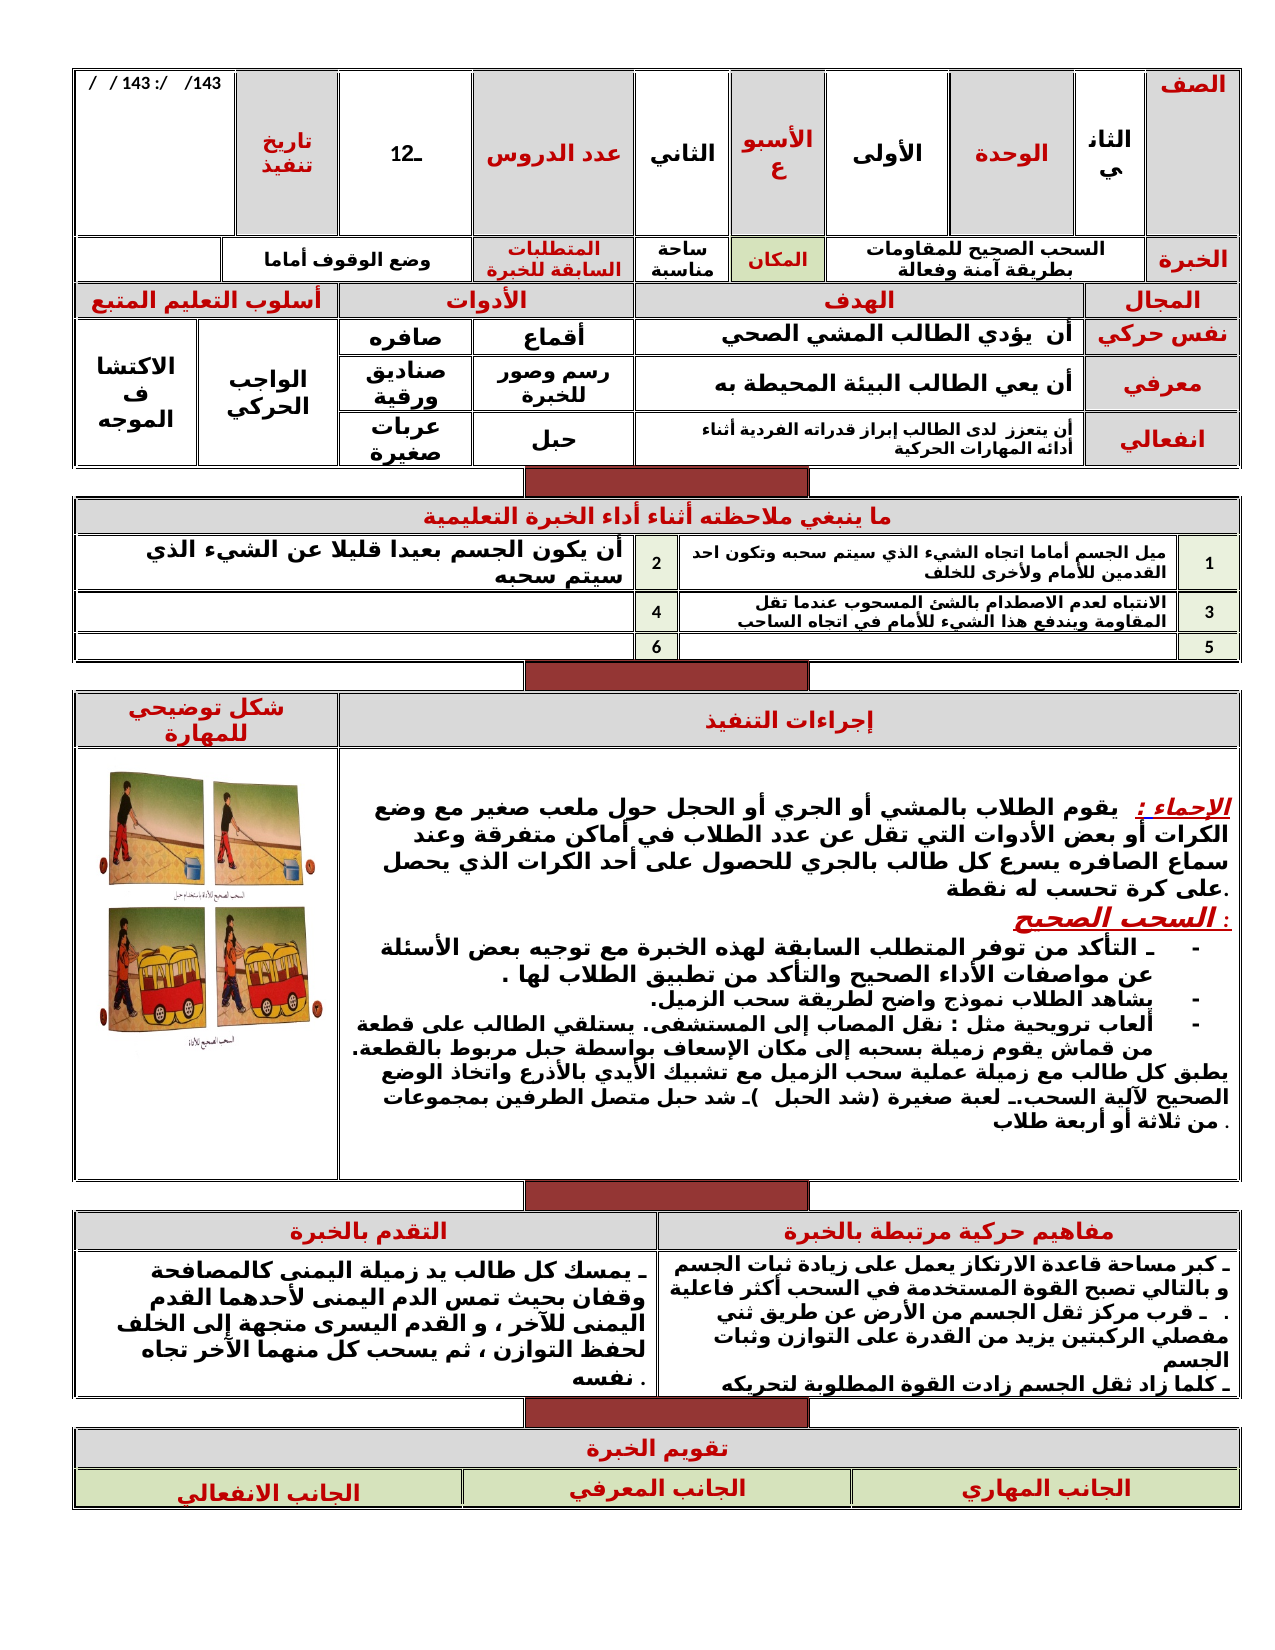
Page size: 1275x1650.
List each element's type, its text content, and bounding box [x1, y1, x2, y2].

table_header الأولى [825, 69, 949, 234]
table_cell الخبرة [1147, 235, 1239, 281]
table_header تاريخ تنفيذ [236, 71, 338, 234]
table_cell عربات صغيرة [340, 413, 471, 465]
table_cell رسم وصور للخبرة [474, 357, 633, 409]
table_cell حبل [474, 413, 633, 465]
table_cell ميل الجسم أماما اتجاه الشيء الذي سيتم سحبه وتكون احد القدمين للأمام ولأخرى للخلف [680, 536, 1176, 589]
table_cell [526, 469, 807, 496]
table_cell [74, 589, 634, 631]
table_cell [680, 634, 1176, 659]
table_cell أن يتعزز لدى الطالب إبراز قدراته الفردية أثناء أدائه المهارات الحركية [636, 413, 1083, 465]
table_cell أن يعي الطالب البيئة المحيطة به [636, 357, 1083, 409]
table_cell تقويم الخبرة [74, 1427, 1240, 1467]
table_cell صناديق ورقية [340, 357, 471, 409]
table_cell [526, 1182, 807, 1210]
table_cell نفس حركي [1084, 317, 1240, 354]
table_cell الهدف [636, 284, 1083, 317]
table_header 1ـ2 [338, 69, 473, 234]
table_cell 4 [636, 593, 677, 631]
table_cell [526, 1399, 807, 1427]
table_cell شكل توضيحي للمهارة [74, 690, 338, 746]
table_cell الجانب المهاري [852, 1467, 1239, 1506]
table_cell أن يؤدي الطالب المشي الصحي [636, 320, 1083, 354]
table_cell أن يكون الجسم بعيدا قليلا عن الشيء الذي سيتم سحبه [74, 533, 633, 589]
table_cell وضع الوقوف أماما [223, 238, 471, 281]
table_cell 6 [636, 634, 677, 659]
table_cell الانتباه لعدم الاصطدام بالشئ المسحوب عندما تقل المقاومة ويندفع هذا الشيء للأمام في اتجاه الساحب [680, 593, 1176, 631]
table_header / / 143 :/ /143 [74, 69, 236, 234]
table_cell [76, 235, 220, 281]
table_header عدد الدروس [473, 71, 634, 234]
table_cell التقدم بالخبرة [76, 1210, 656, 1249]
table_cell 5 [1178, 631, 1240, 659]
table_cell أسلوب التعليم المتبع [76, 281, 337, 317]
table_header الثاني [1075, 69, 1146, 234]
table_cell ـ كبر مساحة قاعدة الارتكاز يعمل على زيادة ثبات الجسم و بالتالي تصبح القوة المستخدمة في السحب أكثر فاعلية . ـ قرب مركز ثقل الجسم من الأرض عن طريق ثني مفصلي الركبتين يزيد من القدرة على التوازن وثبات الجسم ـ كلما زاد ثقل الجسم زادت القوة المطلوبة لتحريكه [657, 1249, 1240, 1396]
table_cell مفاهيم حركية مرتبطة بالخبرة [659, 1210, 1240, 1249]
table_cell الأدوات [340, 284, 633, 317]
table_cell ـ يمسك كل طالب يد زميلة اليمنى كالمصافحة وقفان بحيث تمس الدم اليمنى لأحدهما القدم اليمنى للآخر ، و القدم اليسرى متجهة إلى الخلف لحفظ التوازن ، ثم يسحب كل منهما الآخر تجاه نفسه . [74, 1249, 657, 1396]
table_cell أقماع [474, 320, 633, 354]
table_header الأسبوع [730, 71, 825, 234]
table_cell 1 [1178, 533, 1240, 589]
table_header الوحدة [949, 71, 1074, 234]
table_cell معرفي [1086, 354, 1239, 409]
table_cell المكان [732, 238, 824, 281]
table_cell الجانب الانفعالي [76, 1467, 463, 1506]
table_cell 2 [636, 536, 677, 589]
table_cell إجراءات التنفيذ [338, 690, 1240, 746]
table_cell [74, 631, 634, 659]
table_cell السحب الصحيح للمقاومات بطريقة آمنة وفعالة [827, 238, 1144, 281]
table_cell الواجب الحركي [199, 320, 337, 465]
table_header الصف [1146, 71, 1239, 234]
table_cell [74, 746, 338, 1178]
table_cell 3 [1178, 589, 1240, 631]
table_cell صافره [340, 320, 471, 354]
table_cell الإحماء : يقوم الطلاب بالمشي أو الجري أو الحجل حول ملعب صغير مع وضع الكرات أو بعض الأدوات التي تقل عن عدد الطلاب في أماكن متفرقة وعند سماع الصافره يسرع كل طالب بالجري للحصول على أحد الكرات الذي يحصل على كرة تحسب له نقطة. السحب الصحيح : ـ التأكد من توفر المتطلب السابقة لهذه الخبرة مع توجيه بعض الأسئلة عن مواصفات الأداء الصحيح والتأكد من تطبيق الطلاب لها . يشاهد الطلاب نموذج واضح لطريقة سحب الزميل. ألعاب ترويحية مثل : نقل المصاب إلى المستشفى. يستلقي الطالب على قطعة من قماش يقوم زميلة بسحبه إلى مكان الإسعاف بواسطة حبل مربوط بالقطعة. يطبق كل طالب مع زميلة عملية سحب الزميل مع تشبيك الأيدي بالأذرع واتخاذ الوضع الصحيح لآلية السحب.ـ لعبة صغيرة (شد الحبل )ـ شد حبل متصل الطرفين بمجموعات من ثلاثة أو أربعة طلاب . [338, 746, 1240, 1178]
table_cell [526, 663, 807, 690]
table_cell ساحة مناسبة [636, 238, 728, 281]
table_cell المجال [1086, 281, 1239, 317]
picture [85, 749, 328, 1069]
table_cell الاكتشاف الموجه [74, 317, 197, 465]
table_cell انفعالي [1086, 410, 1239, 465]
table_cell الجانب المعرفي [463, 1468, 852, 1506]
table_cell ما ينبغي ملاحظته أثناء أداء الخبرة التعليمية [74, 496, 1240, 533]
table_header الثاني [635, 69, 730, 234]
table_cell المتطلبات السابقة للخبرة [474, 238, 633, 281]
